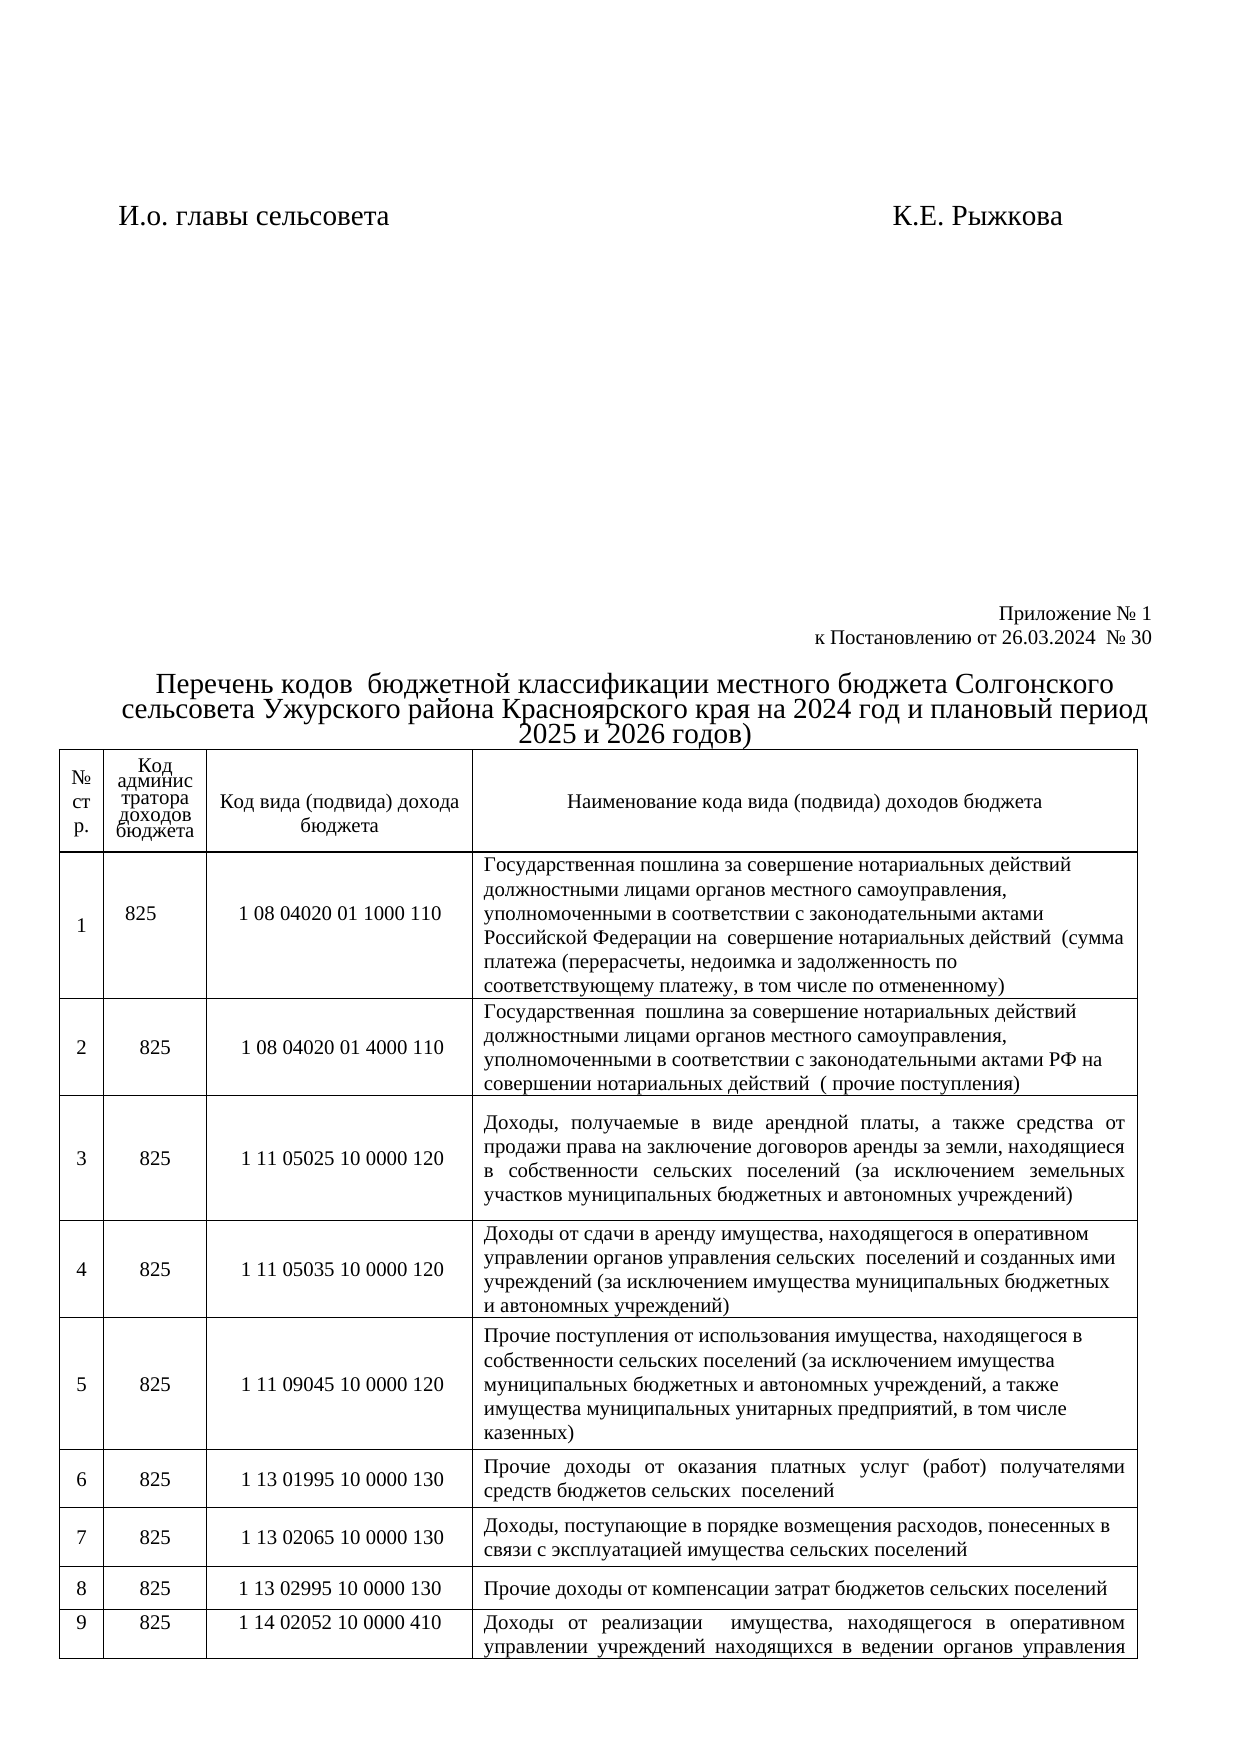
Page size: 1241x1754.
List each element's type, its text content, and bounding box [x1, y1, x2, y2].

table_cell 1 08 04020 01 1000 110 [207, 853, 472, 998]
table_cell 825 [104, 999, 206, 1095]
table_cell 1 11 05035 10 0000 120 [207, 1221, 472, 1317]
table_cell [473, 1610, 1137, 1658]
table_cell 1 13 02065 10 0000 130 [207, 1508, 472, 1566]
table_header Наименование кода вида (подвида) доходов бюджета [473, 750, 1137, 851]
table_cell 3 [60, 1096, 103, 1220]
table_cell Прочие доходы от компенсации затрат бюджетов сельских поселений [473, 1567, 1137, 1609]
table_cell 9 [60, 1610, 103, 1658]
table_cell 825 [104, 1318, 206, 1449]
table_cell 825 [104, 853, 206, 998]
table_cell 1 13 01995 10 0000 130 [207, 1450, 472, 1507]
table_cell 825 [104, 1096, 206, 1220]
table_header № стр. [60, 750, 103, 851]
table_cell 825 [104, 1221, 206, 1317]
table_cell Прочие поступления от использования имущества, находящегося в собственности сельских поселений (за исключением имущества муниципальных бюджетных и автономных учреждений, а также имущества муниципальных унитарных предприятий, в том числе казенных) [473, 1318, 1137, 1449]
table_header Код вида (подвида) дохода бюджета [207, 750, 472, 851]
table_cell 6 [60, 1450, 103, 1507]
table_cell 5 [60, 1318, 103, 1449]
table_cell 1 08 04020 01 4000 110 [207, 999, 472, 1095]
table_cell 1 13 02995 10 0000 130 [207, 1567, 472, 1609]
table_cell 2 [60, 999, 103, 1095]
text И.о. главы сельсовета К.Е. Рыжкова [118, 198, 1152, 232]
table_cell Доходы, поступающие в порядке возмещения расходов, понесенных в связи с эксплуатацией имущества сельских поселений [473, 1508, 1137, 1566]
table_cell 7 [60, 1508, 103, 1566]
table_header Код администратора доходов бюджета [104, 750, 206, 851]
table_cell 825 [104, 1508, 206, 1566]
table_cell Доходы, получаемые в виде арендной платы, а также средства от продажи права на заключение договоров аренды за земли, находящиеся в собственности сельских поселений (за исключением земельных участков муниципальных бюджетных и автономных учреждений) [473, 1096, 1137, 1220]
table_cell Государственная пошлина за совершение нотариальных действий должностными лицами органов местного самоуправления, уполномоченными в соответствии с законодательными актами Российской Федерации на совершение нотариальных действий (сумма платежа (перерасчеты, недоимка и задолженность по соответствующему платежу, в том числе по отмененному) [473, 853, 1137, 998]
table_cell 825 [104, 1567, 206, 1609]
table_cell Прочие доходы от оказания платных услуг (работ) получателями средств бюджетов сельских поселений [473, 1450, 1137, 1507]
table_cell Государственная пошлина за совершение нотариальных действий должностными лицами органов местного самоуправления, уполномоченными в соответствии с законодательными актами РФ на совершении нотариальных действий ( прочие поступления) [473, 999, 1137, 1095]
text Перечень кодов бюджетной классификации местного бюджета Солгонского сельсовета Ужурского района Красноярского края на 2024 год и плановый период 2025 и 2026 годов) [118, 674, 1152, 749]
text Приложение № 1 [118, 601, 1152, 625]
table_cell 825 [104, 1450, 206, 1507]
table_cell 8 [60, 1567, 103, 1609]
table_cell 1 11 05025 10 0000 120 [207, 1096, 472, 1220]
table_cell 4 [60, 1221, 103, 1317]
table_cell 825 [104, 1610, 206, 1658]
table_cell 1 [60, 853, 103, 998]
table_cell Доходы от сдачи в аренду имущества, находящегося в оперативном управлении органов управления сельских поселений и созданных ими учреждений (за исключением имущества муниципальных бюджетных и автономных учреждений) [473, 1221, 1137, 1317]
table_cell 1 11 09045 10 0000 120 [207, 1318, 472, 1449]
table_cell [207, 1610, 472, 1658]
text к Постановлению от 26.03.2024 № 30 [591, 625, 1152, 649]
